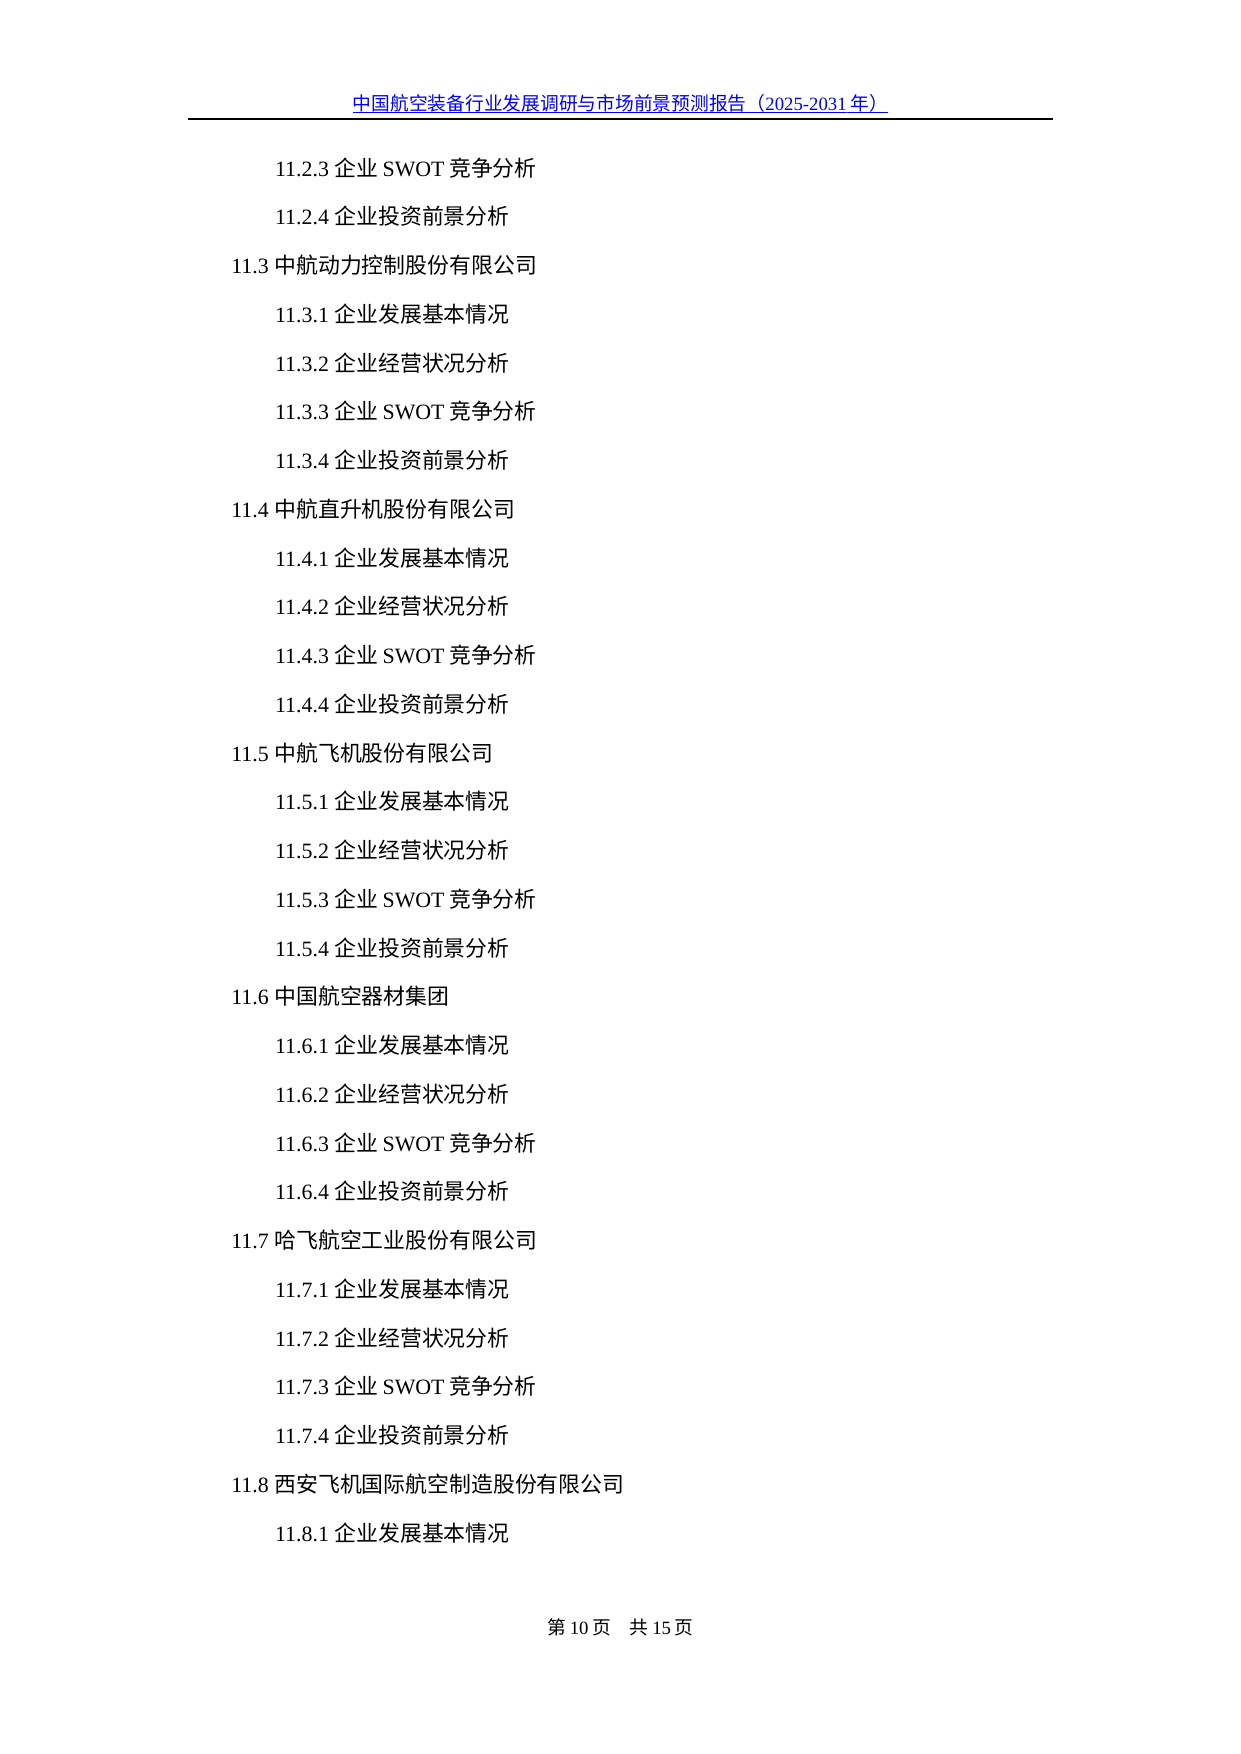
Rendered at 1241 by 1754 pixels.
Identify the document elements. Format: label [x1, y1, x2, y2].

text [187, 150, 1053, 1548]
